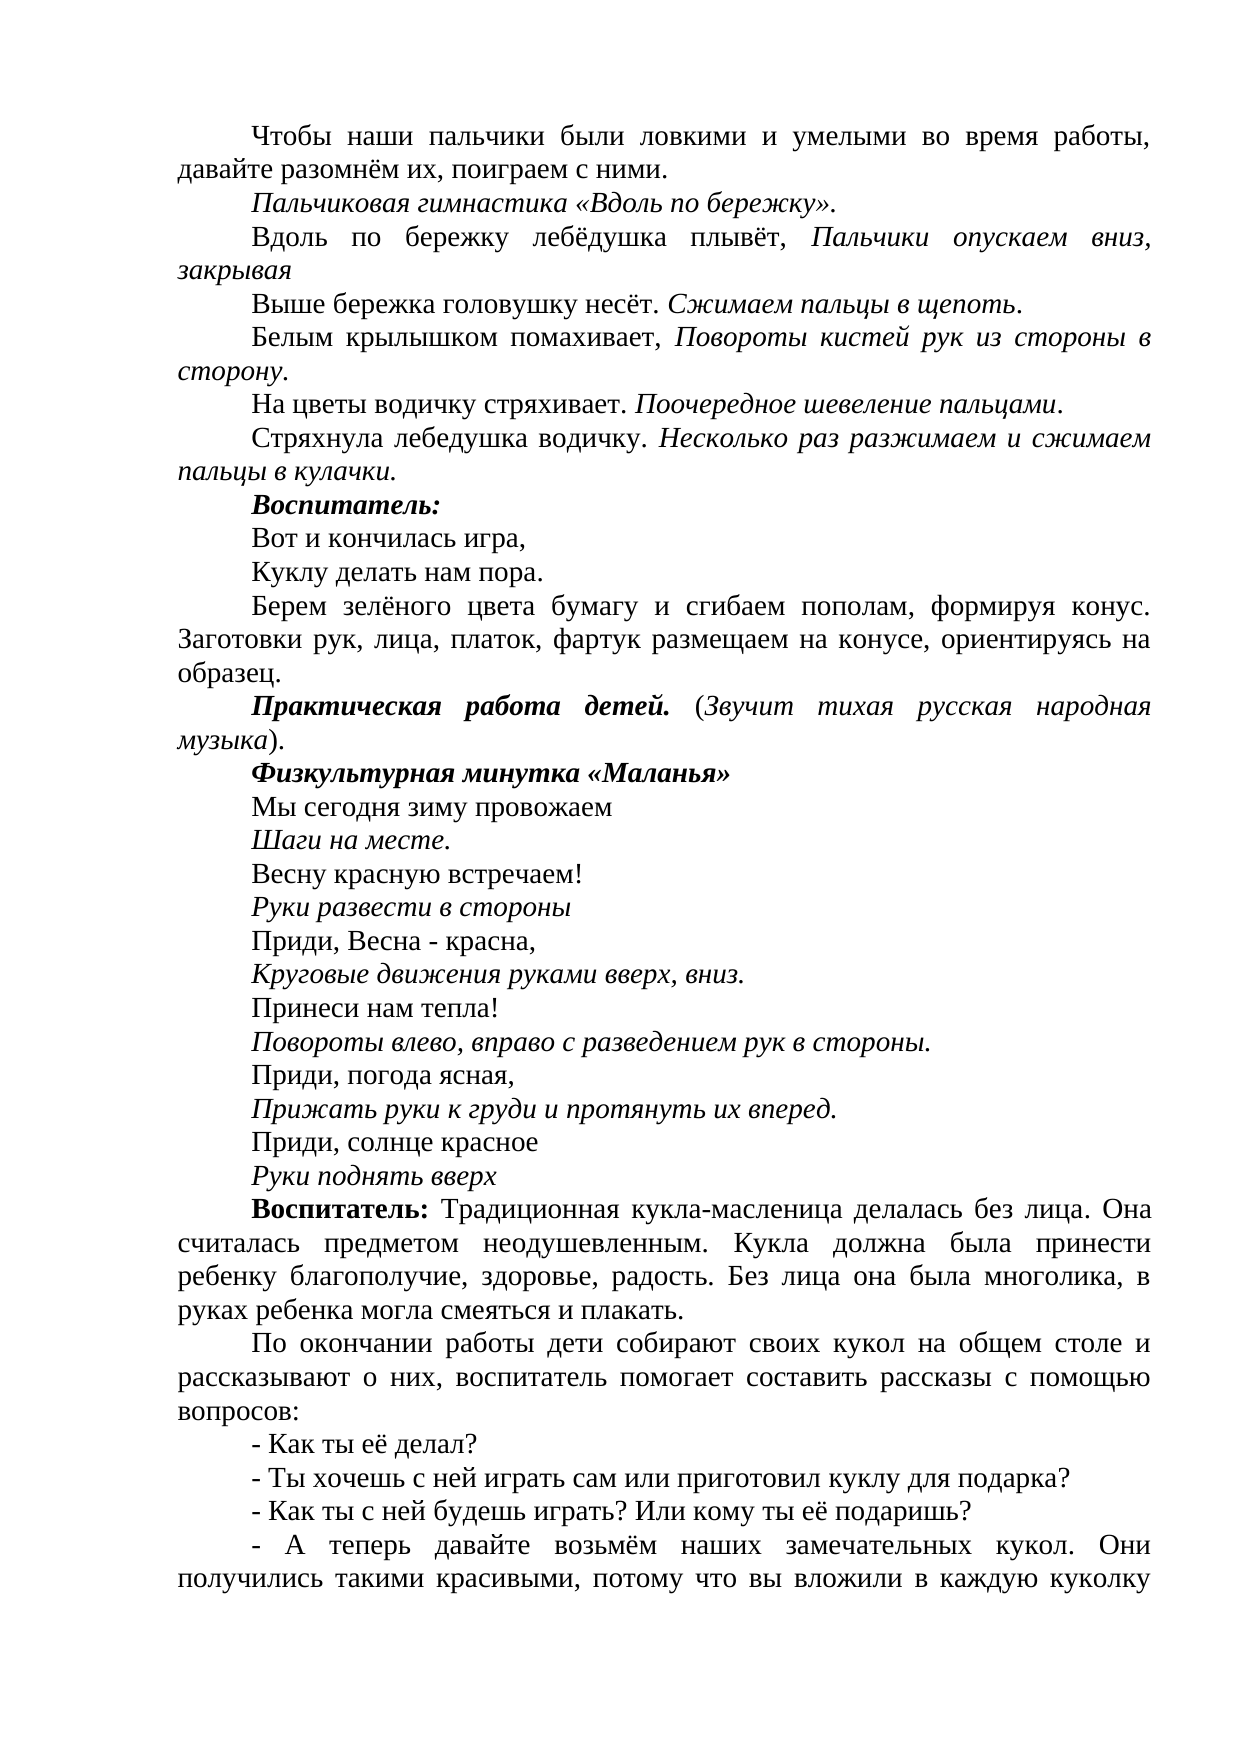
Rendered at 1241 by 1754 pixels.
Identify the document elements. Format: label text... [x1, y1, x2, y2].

text - Как ты её делал? [177, 1426, 1152, 1460]
text Берем зелёного цвета бумагу и сгибаем пополам, формируя конус. Заготовки рук, лица, платок, фартук размещаем на конусе, ориентируясь на образец. [177, 588, 1152, 688]
text Мы сегодня зиму провожаем [177, 789, 1152, 822]
text Весну красную встречаем! [177, 856, 1152, 889]
text Воспитатель: Традиционная кукла-масленица делалась без лица. Она считалась предметом неодушевленным. Кукла должна была принести ребенку благополучие, здоровье, радость. Без лица она была многолика, в руках ребенка могла смеяться и плакать. [177, 1191, 1152, 1326]
text Принеси нам тепла! [177, 990, 1152, 1024]
text Прижать руки к груди и протянуть их вперед. [177, 1091, 1152, 1124]
text Приди, Весна - красна, [177, 923, 1152, 957]
text Белым крылышком помахивает, Повороты кистей рук из стороны в сторону. [177, 319, 1152, 386]
text Физкультурная минутка «Маланья» [177, 755, 1152, 789]
text Чтобы наши пальчики были ловкими и умелыми во время работы, давайте разомнём их, поиграем с ними. [177, 118, 1152, 185]
text Пальчиковая гимнастика «Вдоль по бережку». [177, 185, 1152, 219]
text Воспитатель: [177, 487, 1152, 521]
text - Ты хочешь с ней играть сам или приготовил куклу для подарка? [177, 1460, 1152, 1493]
text Практическая работа детей. (Звучит тихая русская народная музыка). [177, 688, 1152, 755]
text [177, 1527, 1152, 1594]
text По окончании работы дети собирают своих кукол на общем столе и рассказывают о них, воспитатель помогает составить рассказы с помощью вопросов: [177, 1326, 1152, 1426]
text Вот и кончилась игра, [177, 521, 1152, 554]
text Повороты влево, вправо с разведением рук в стороны. [177, 1024, 1152, 1057]
text Стряхнула лебедушка водичку. Несколько раз разжимаем и сжимаем пальцы в кулачки. [177, 420, 1152, 487]
text Вдоль по бережку лебёдушка плывёт, Пальчики опускаем вниз, закрывая [177, 219, 1152, 286]
text Руки поднять вверх [177, 1158, 1152, 1191]
text - Как ты с ней будешь играть? Или кому ты её подаришь? [177, 1493, 1152, 1527]
text Шаги на месте. [177, 822, 1152, 856]
text Куклу делать нам пора. [177, 554, 1152, 588]
text Руки развести в стороны [177, 889, 1152, 923]
text Выше бережка головушку несёт. Сжимаем пальцы в щепоть. [177, 286, 1152, 319]
text Приди, погода ясная, [177, 1057, 1152, 1091]
text Круговые движения руками вверх, вниз. [177, 957, 1152, 990]
text Приди, солнце красное [177, 1124, 1152, 1158]
text На цветы водичку стряхивает. Поочередное шевеление пальцами. [177, 386, 1152, 420]
